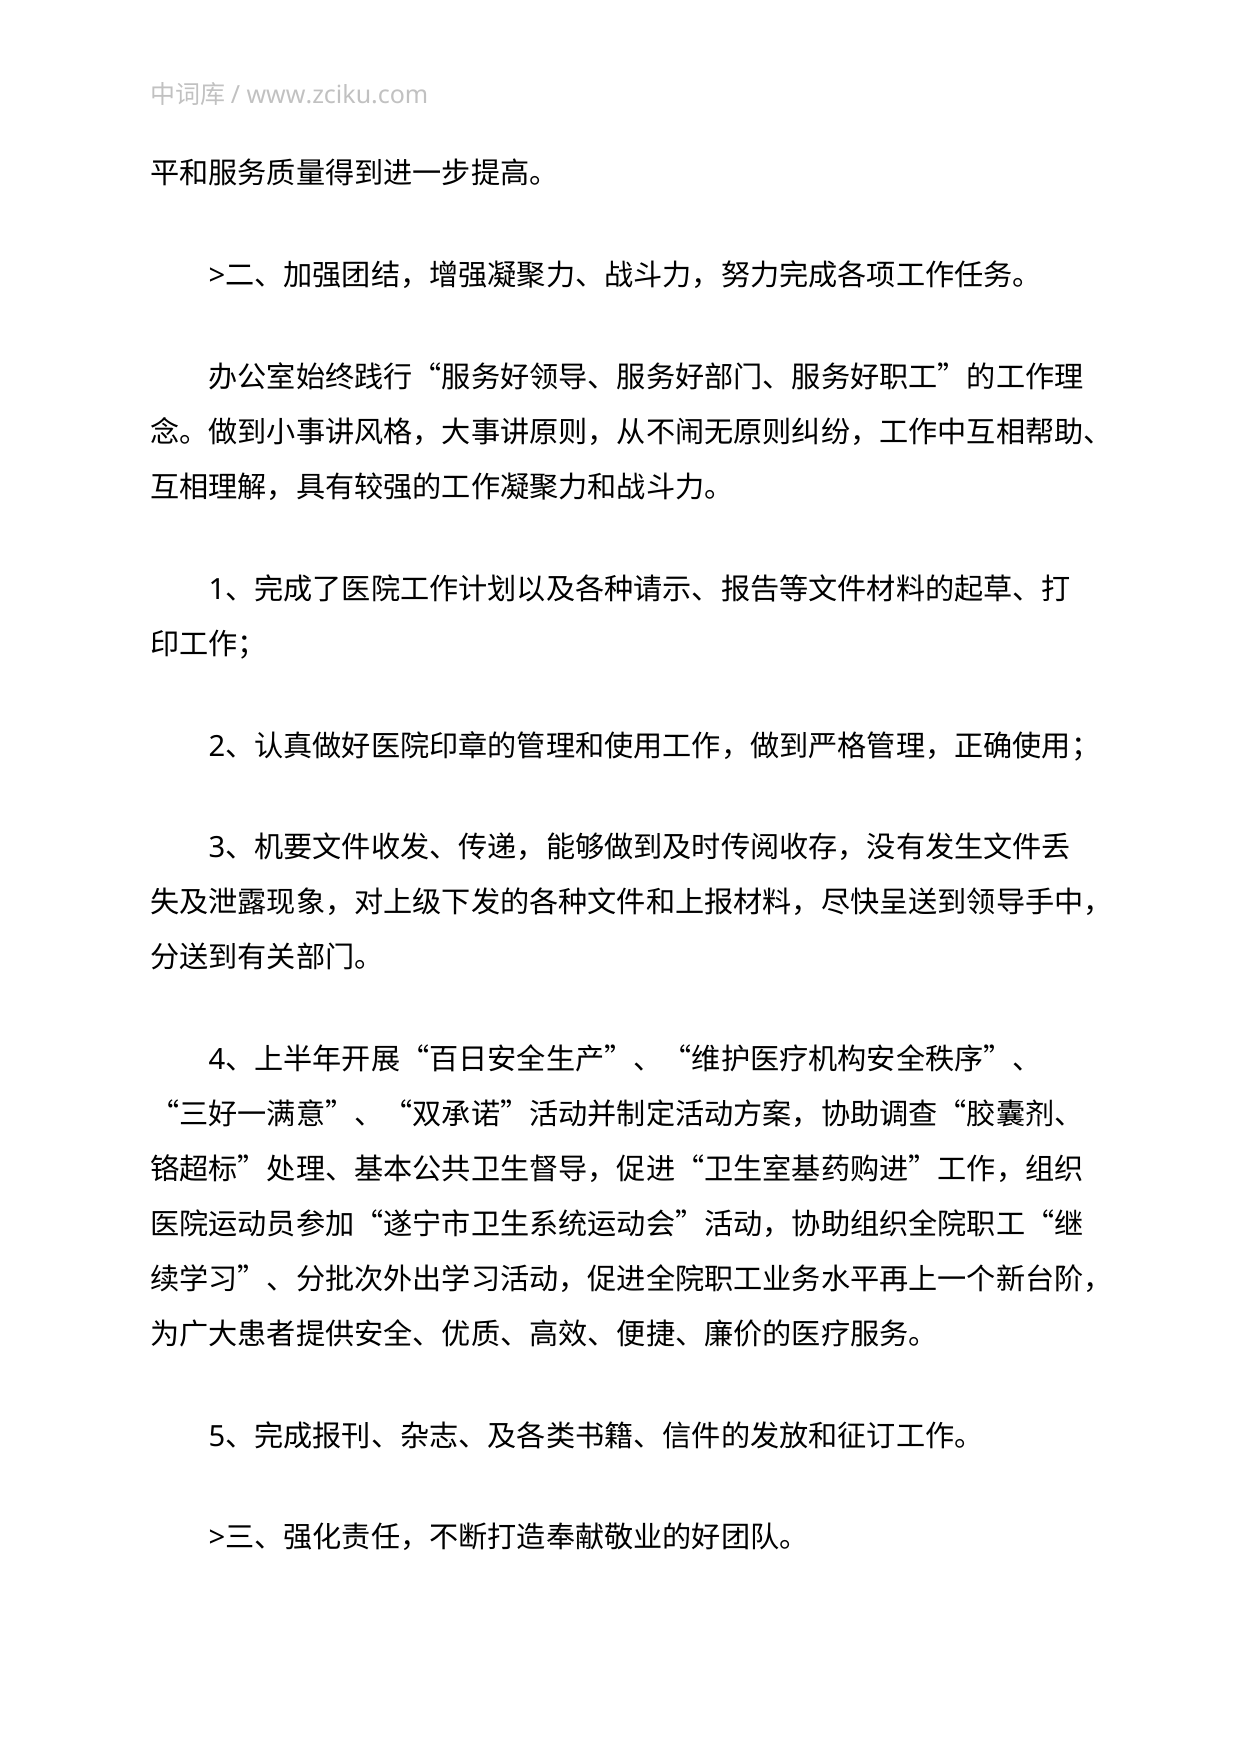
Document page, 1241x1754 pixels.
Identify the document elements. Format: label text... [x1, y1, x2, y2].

text 1、完成了医院工作计划以及各种请示、报告等文件材料的起草、打印工作； [150, 565, 1090, 663]
text 3、机要文件收发、传递，能够做到及时传阅收存，没有发生文件丢失及泄露现象，对上级下发的各种文件和上报材料，尽快呈送到领导手中，分送到有关部门。 [150, 824, 1090, 976]
text >二、加强团结，增强凝聚力、战斗力，努力完成各项工作任务。 [150, 252, 1090, 294]
text 5、完成报刊、杂志、及各类书籍、信件的发放和征订工作。 [150, 1412, 1090, 1454]
text >三、强化责任，不断打造奉献敬业的好团队。 [150, 1514, 1090, 1556]
text 4、上半年开展“百日安全生产”、“维护医疗机构安全秩序”、“三好一满意”、“双承诺”活动并制定活动方案，协助调查“胶囊剂、铬超标”处理、基本公共卫生督导，促进“卫生室基药购进”工作，组织医院运动员参加“遂宁市卫生系统运动会”活动，协助组织全院职工“继续学习”、分批次外出学习活动，促进全院职工业务水平再上一个新台阶，为广大患者提供安全、优质、高效、便捷、廉价的医疗服务。 [150, 1036, 1090, 1353]
text 办公室始终践行“服务好领导、服务好部门、服务好职工”的工作理念。做到小事讲风格，大事讲原则，从不闹无原则纠纷，工作中互相帮助、互相理解，具有较强的工作凝聚力和战斗力。 [150, 354, 1090, 506]
text 2、认真做好医院印章的管理和使用工作，做到严格管理，正确使用； [150, 722, 1090, 764]
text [150, 150, 1090, 192]
